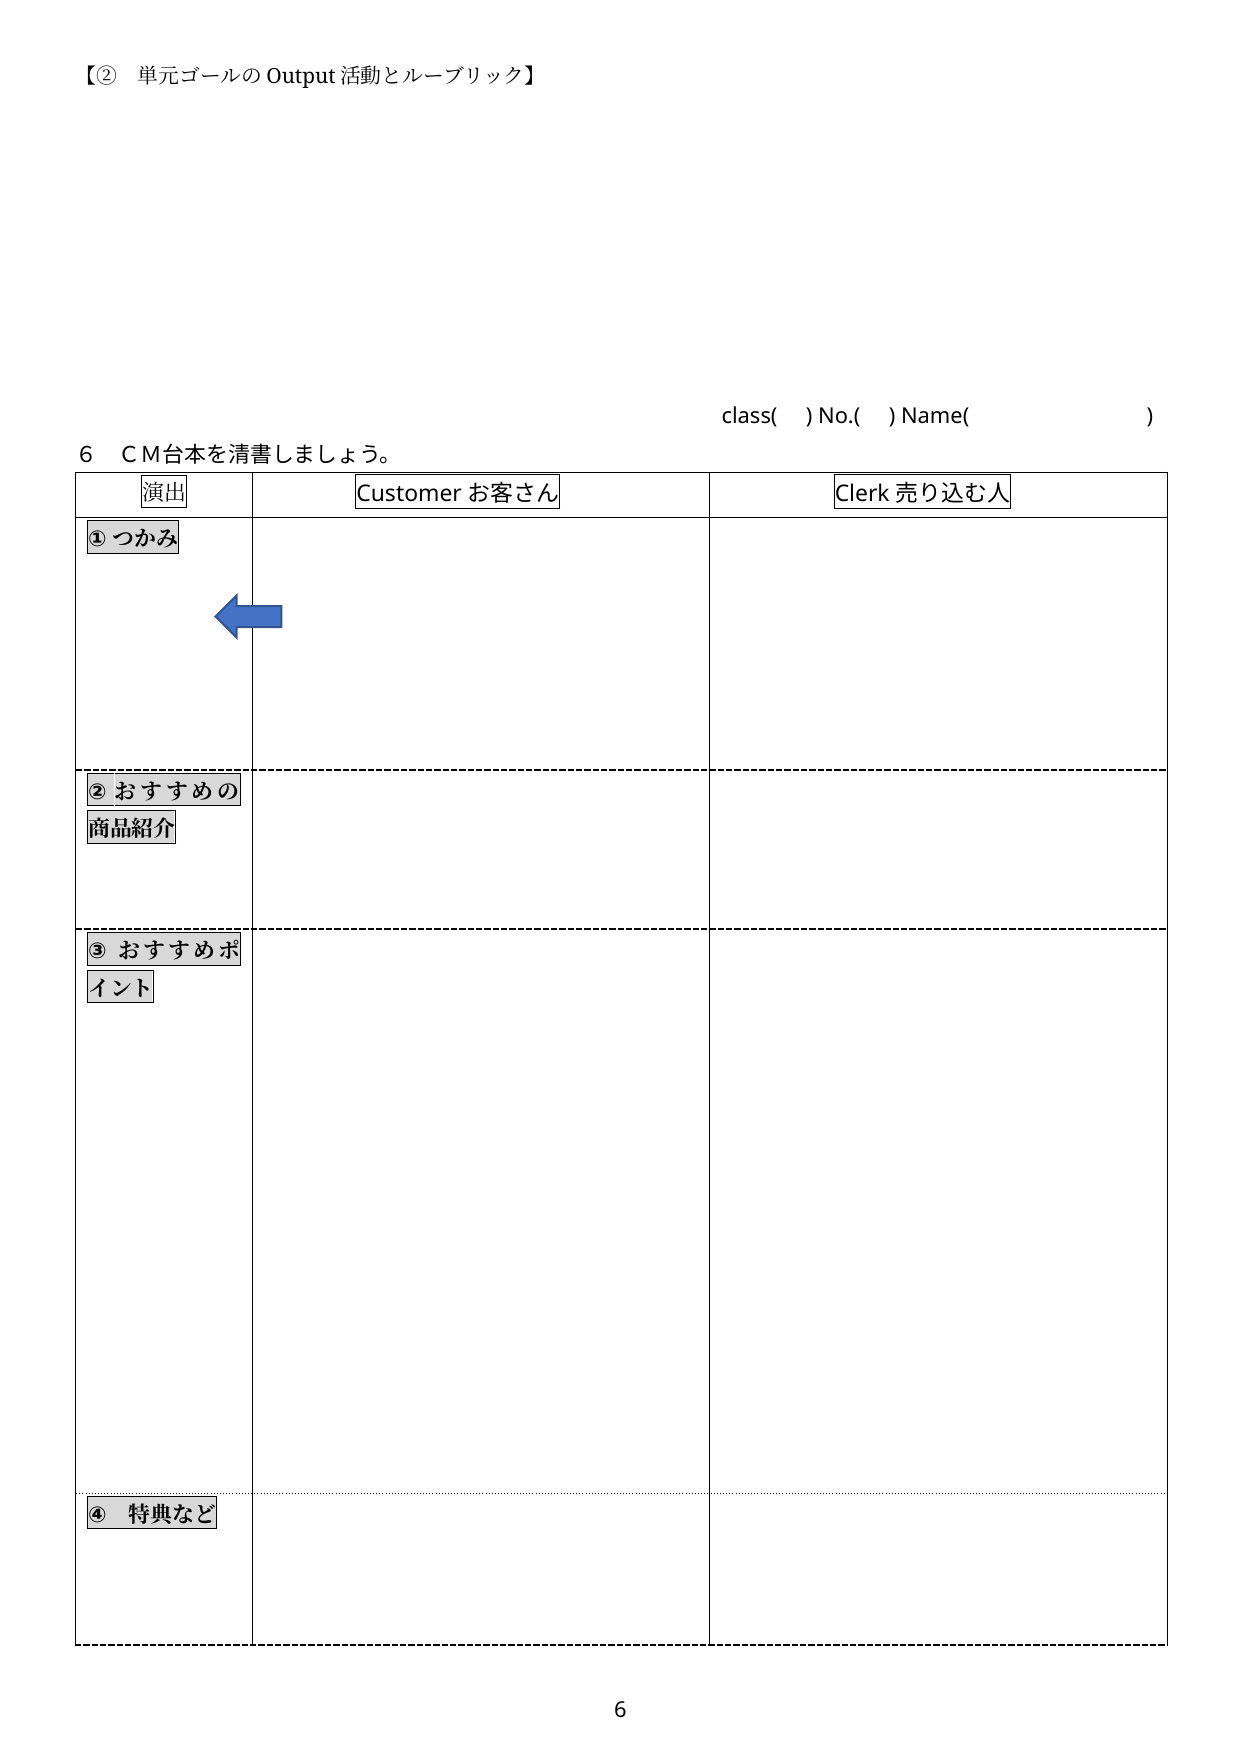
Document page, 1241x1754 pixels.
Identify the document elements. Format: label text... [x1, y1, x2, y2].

table_cell ③ おすすめポイント [76, 928, 252, 1493]
table_cell [710, 769, 1167, 928]
table_cell [253, 1493, 709, 1644]
table_cell [253, 518, 709, 769]
table_cell [710, 1493, 1167, 1644]
table_cell ① つかみ [76, 518, 252, 769]
text class( ) No.( ) Name( ) [75, 397, 1153, 434]
table_cell [253, 769, 709, 928]
table_cell ②おすすめの商品紹介 [76, 769, 252, 928]
table_cell [253, 928, 709, 1493]
table_cell [710, 518, 1167, 769]
table_header Customer お客さん [253, 473, 709, 517]
text ６ ＣＭ台本を清書しましょう。 [75, 434, 1077, 472]
table_cell [710, 928, 1167, 1493]
table_header 演出 [76, 473, 252, 517]
table_header Clerk 売り込む人 [710, 473, 1167, 517]
table_cell ④ 特典など [76, 1493, 252, 1644]
